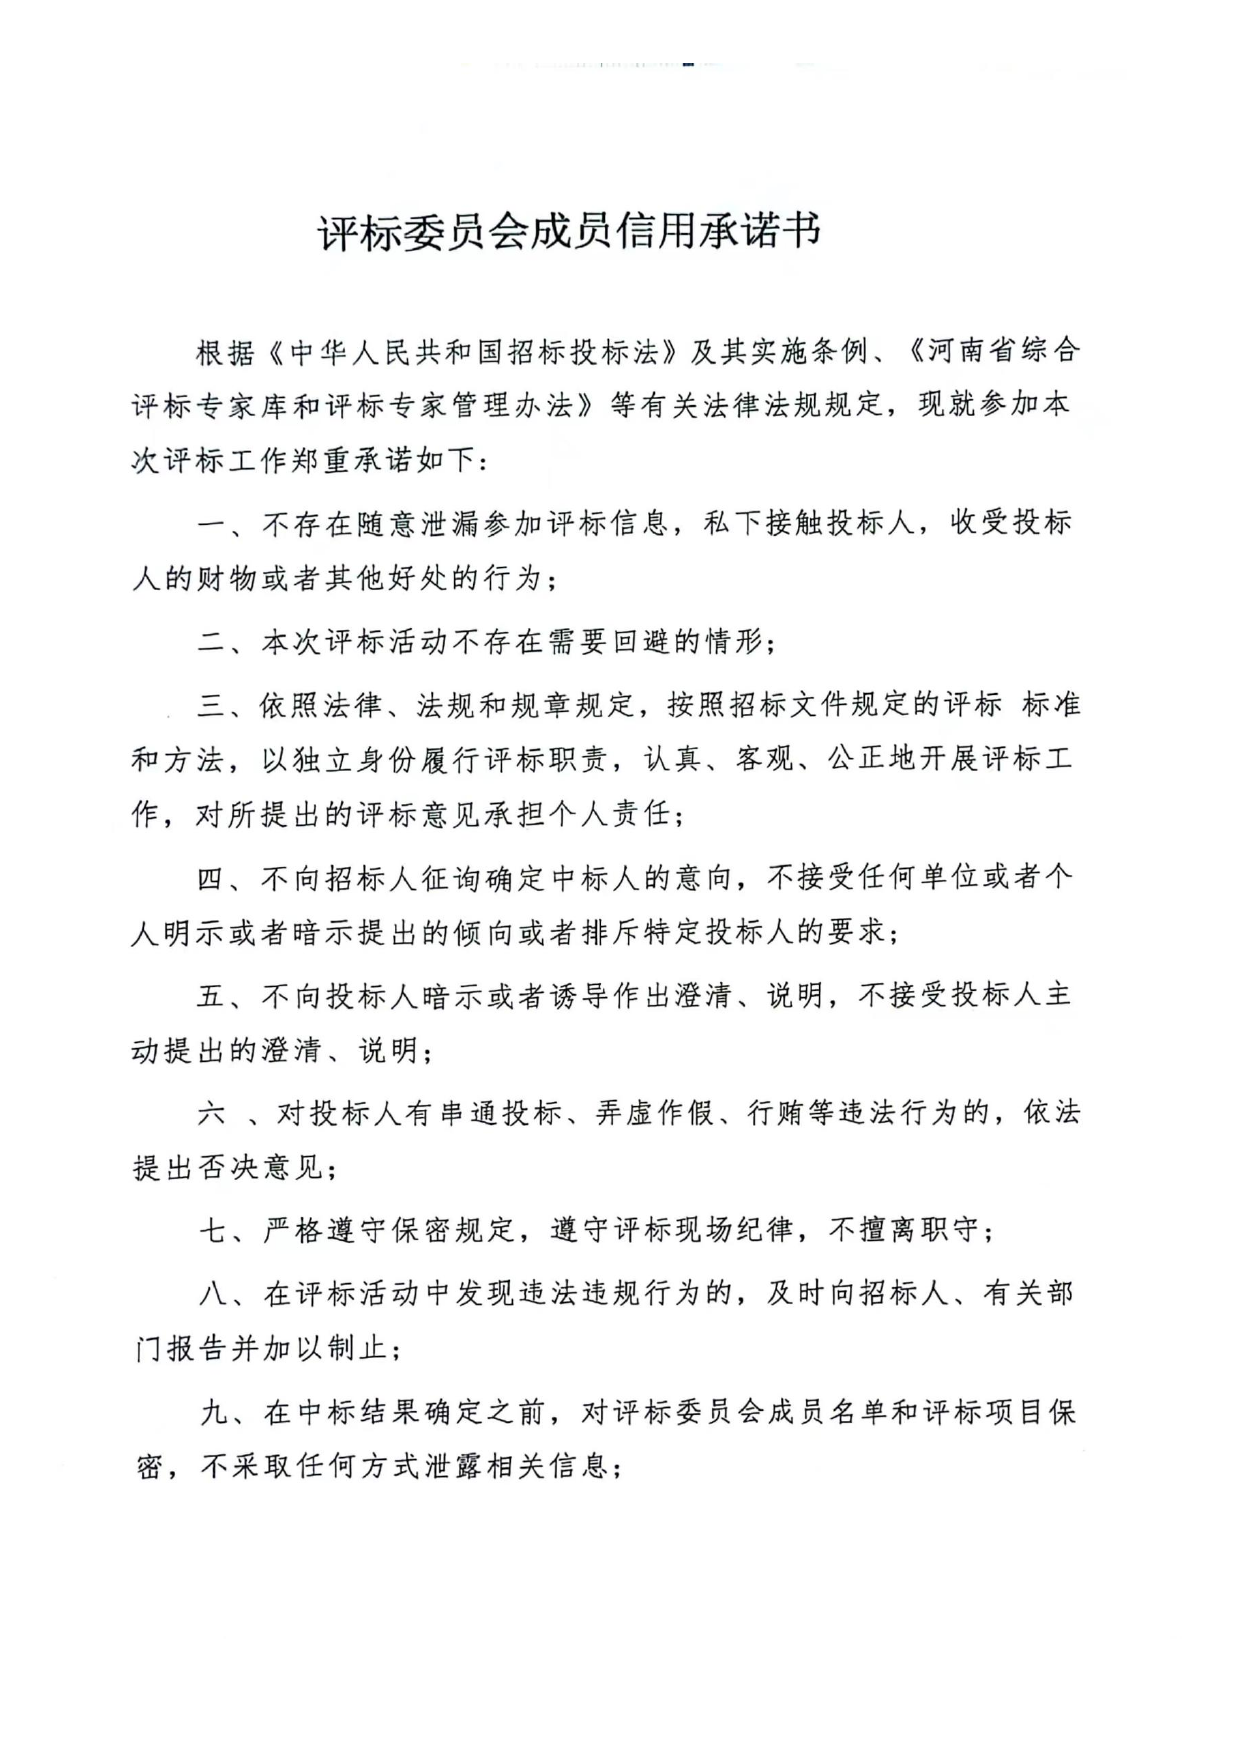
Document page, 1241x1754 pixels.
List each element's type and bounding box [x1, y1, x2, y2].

picture [24, 63, 1183, 1639]
